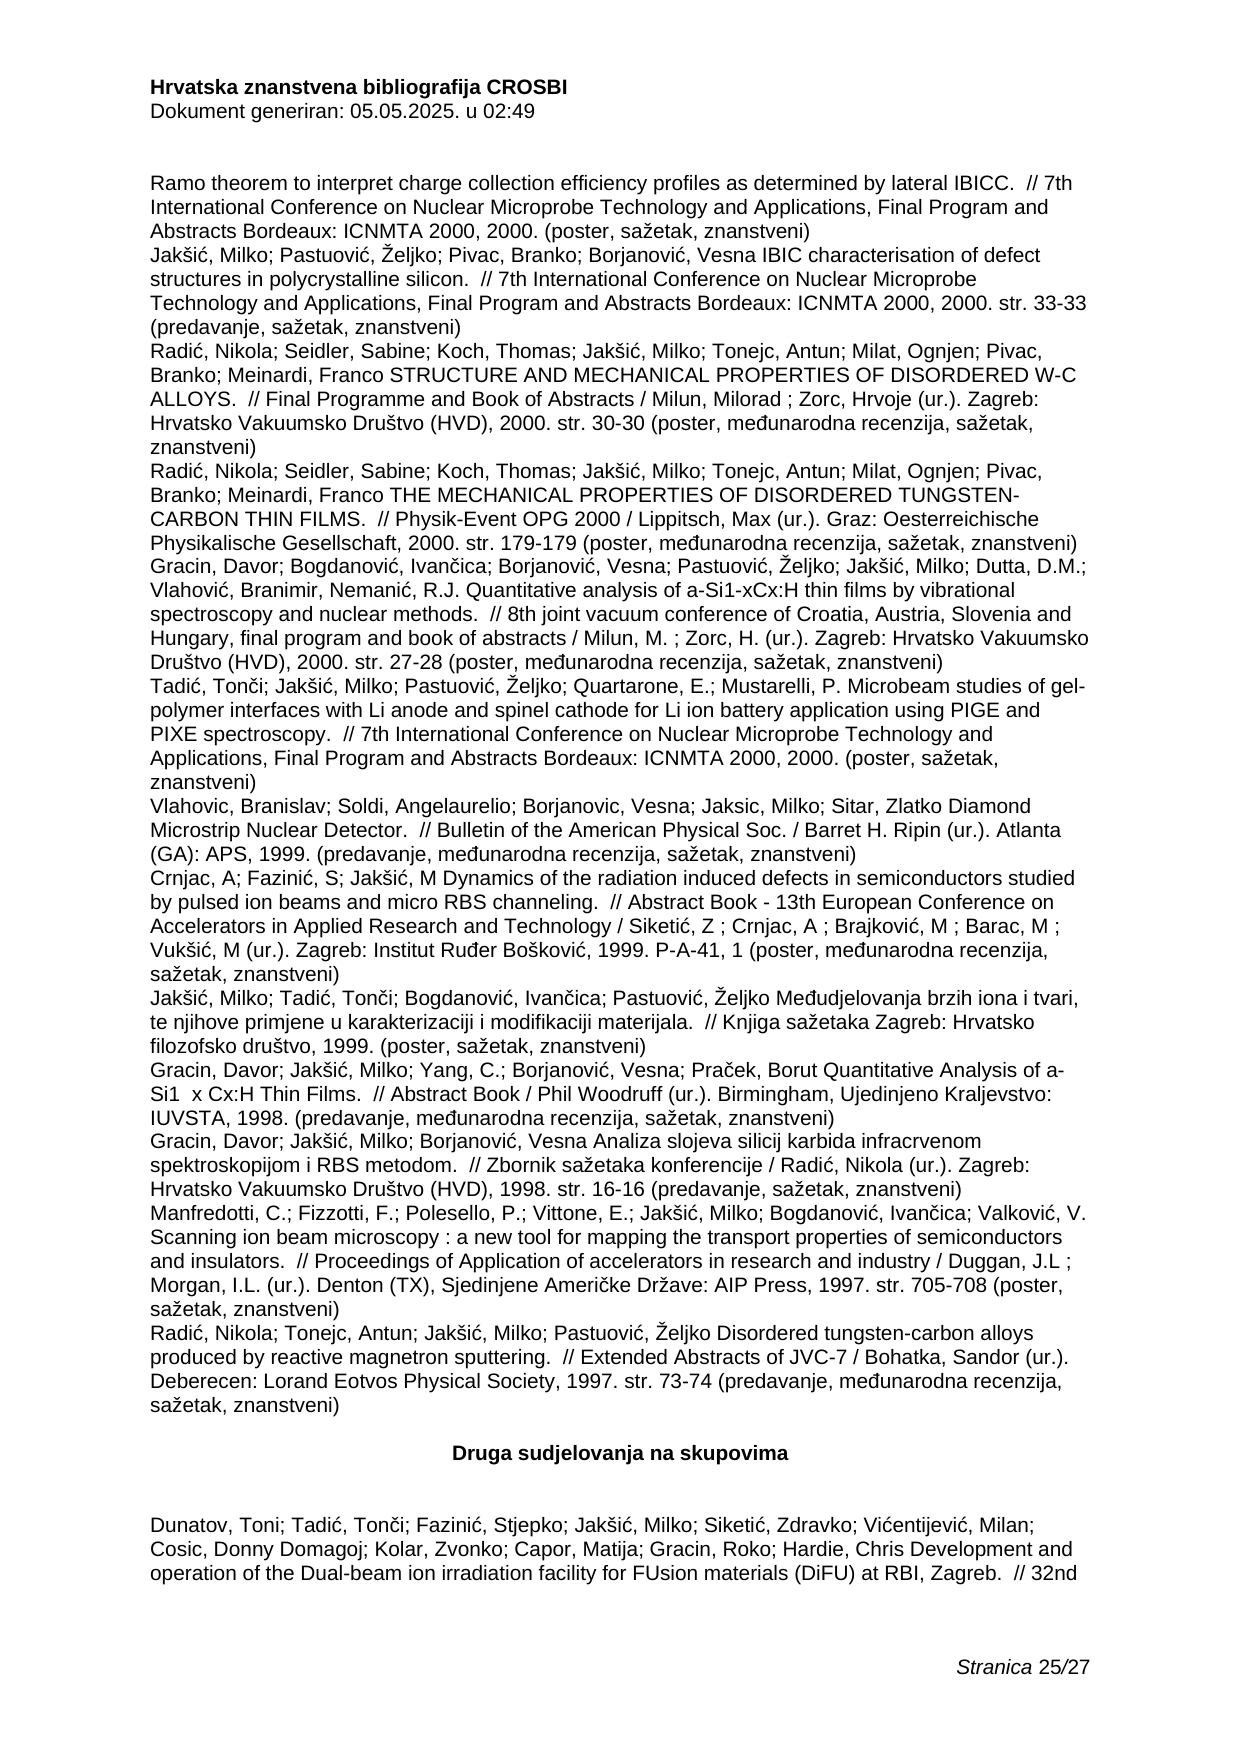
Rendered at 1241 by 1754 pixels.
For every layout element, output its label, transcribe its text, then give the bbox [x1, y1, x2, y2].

text Vlahovic, Branislav; Soldi, Angelaurelio; Borjanovic, Vesna; Jaksic, Milko; Sitar, Zlatko [150, 794, 1090, 866]
text Manfredotti, C.; Fizzotti, F.; Polesello, P.; Vittone, E.; Jakšić, Milko; Bogdanović, Ivančica; Valković, V. [150, 1201, 1090, 1321]
text Crnjac, A; Fazinić, S; Jakšić, M [150, 866, 1090, 986]
text Radić, Nikola; Seidler, Sabine; Koch, Thomas; Jakšić, Milko; Tonejc, Antun; Milat, Ognjen; Pivac, Branko; Meinardi, Franco [150, 339, 1090, 458]
text Jakšić, Milko; Pastuović, Željko; Pivac, Branko; Borjanović, Vesna [150, 243, 1090, 339]
text Gracin, Davor; Jakšić, Milko; Borjanović, Vesna [150, 1129, 1090, 1201]
text Radić, Nikola; Tonejc, Antun; Jakšić, Milko; Pastuović, Željko [150, 1321, 1090, 1417]
text Tadić, Tonči; Jakšić, Milko; Pastuović, Željko; Quartarone, E.; Mustarelli, P. [150, 674, 1090, 794]
subtitle Druga sudjelovanja na skupovima [150, 1441, 1090, 1465]
text Jakšić, Milko; Tadić, Tonči; Bogdanović, Ivančica; Pastuović, Željko [150, 986, 1090, 1057]
text Radić, Nikola; Seidler, Sabine; Koch, Thomas; Jakšić, Milko; Tonejc, Antun; Milat, Ognjen; Pivac, Branko; Meinardi, Franco [150, 458, 1090, 554]
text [150, 171, 1090, 243]
text Gracin, Davor; Jakšić, Milko; Yang, C.; Borjanović, Vesna; Praček, Borut [150, 1057, 1090, 1129]
text Gracin, Davor; Bogdanović, Ivančica; Borjanović, Vesna; Pastuović, Željko; Jakšić, Milko; Dutta, D.M.; Vlahović, Branimir, Nemanić, R.J. [150, 554, 1090, 674]
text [150, 1513, 1090, 1584]
